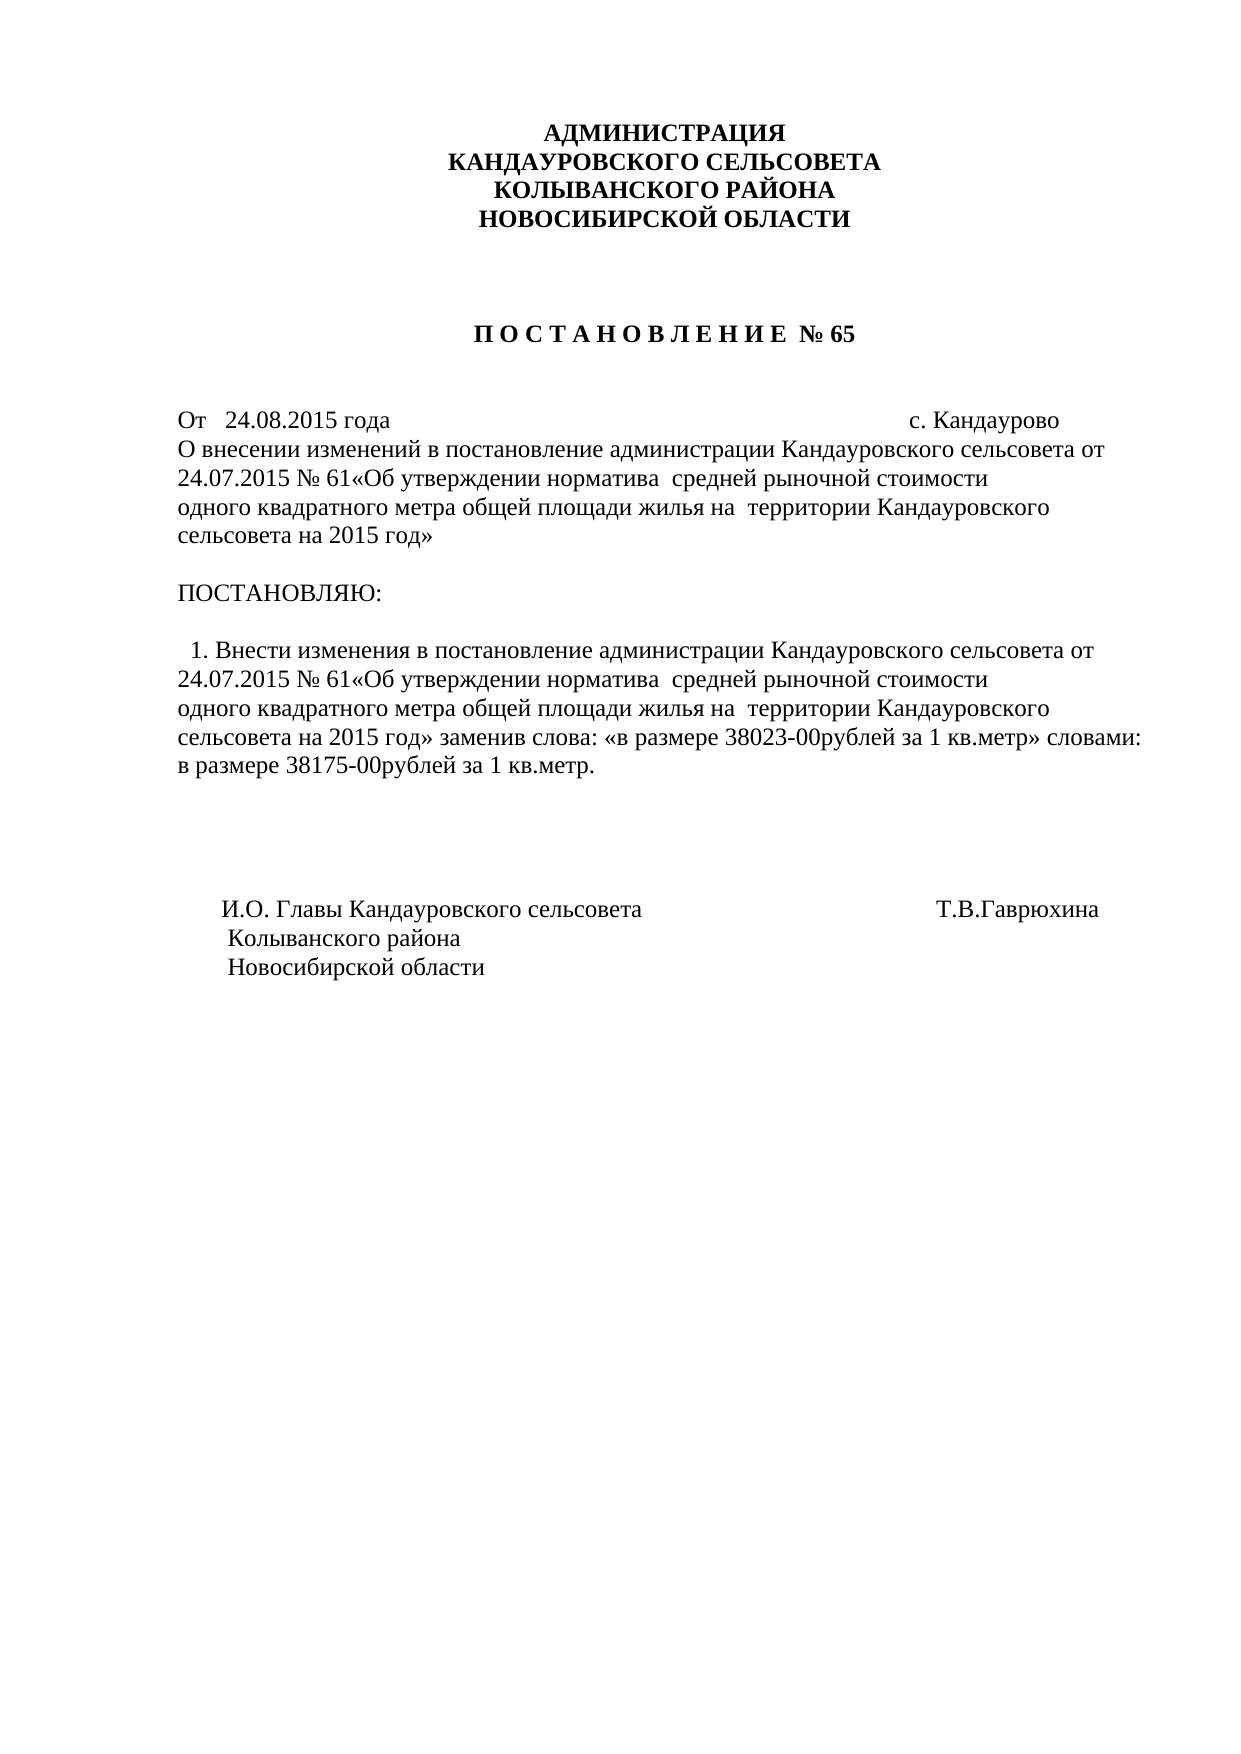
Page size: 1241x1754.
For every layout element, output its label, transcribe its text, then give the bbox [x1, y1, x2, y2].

text И.О. Главы Кандауровского сельсовета Т.В.Гаврюхина [215, 894, 1152, 923]
text АДМИНИСТРАЦИЯ [177, 118, 1152, 147]
text Новосибирской области [215, 952, 1152, 981]
text НОВОСИБИРСКОЙ ОБЛАСТИ [177, 204, 1152, 233]
text ПОСТАНОВЛЯЮ: [177, 578, 1152, 607]
text П О С Т А Н О В Л Е Н И Е № 65 [177, 319, 1152, 348]
text одного квадратного метра общей площади жилья на территории Кандауровского сельсовета на 2015 год» заменив слова: «в размере 38023-00рублей за 1 кв.метр» словами: в размере 38175-00рублей за 1 кв.метр. [177, 693, 1152, 779]
text КОЛЫВАНСКОГО РАЙОНА [177, 176, 1152, 204]
text КАНДАУРОВСКОГО СЕЛЬСОВЕТА [177, 147, 1152, 176]
text 1. Внести изменения в постановление администрации Кандауровского сельсовета от 24.07.2015 № 61«Об утверждении норматива средней рыночной стоимости [177, 636, 1152, 693]
text Колыванского района [215, 923, 1152, 952]
text одного квадратного метра общей площади жилья на территории Кандауровского сельсовета на 2015 год» [177, 492, 1152, 549]
text О внесении изменений в постановление администрации Кандауровского сельсовета от 24.07.2015 № 61«Об утверждении норматива средней рыночной стоимости [177, 434, 1152, 492]
text От 24.08.2015 года с. Кандаурово [177, 406, 1152, 434]
